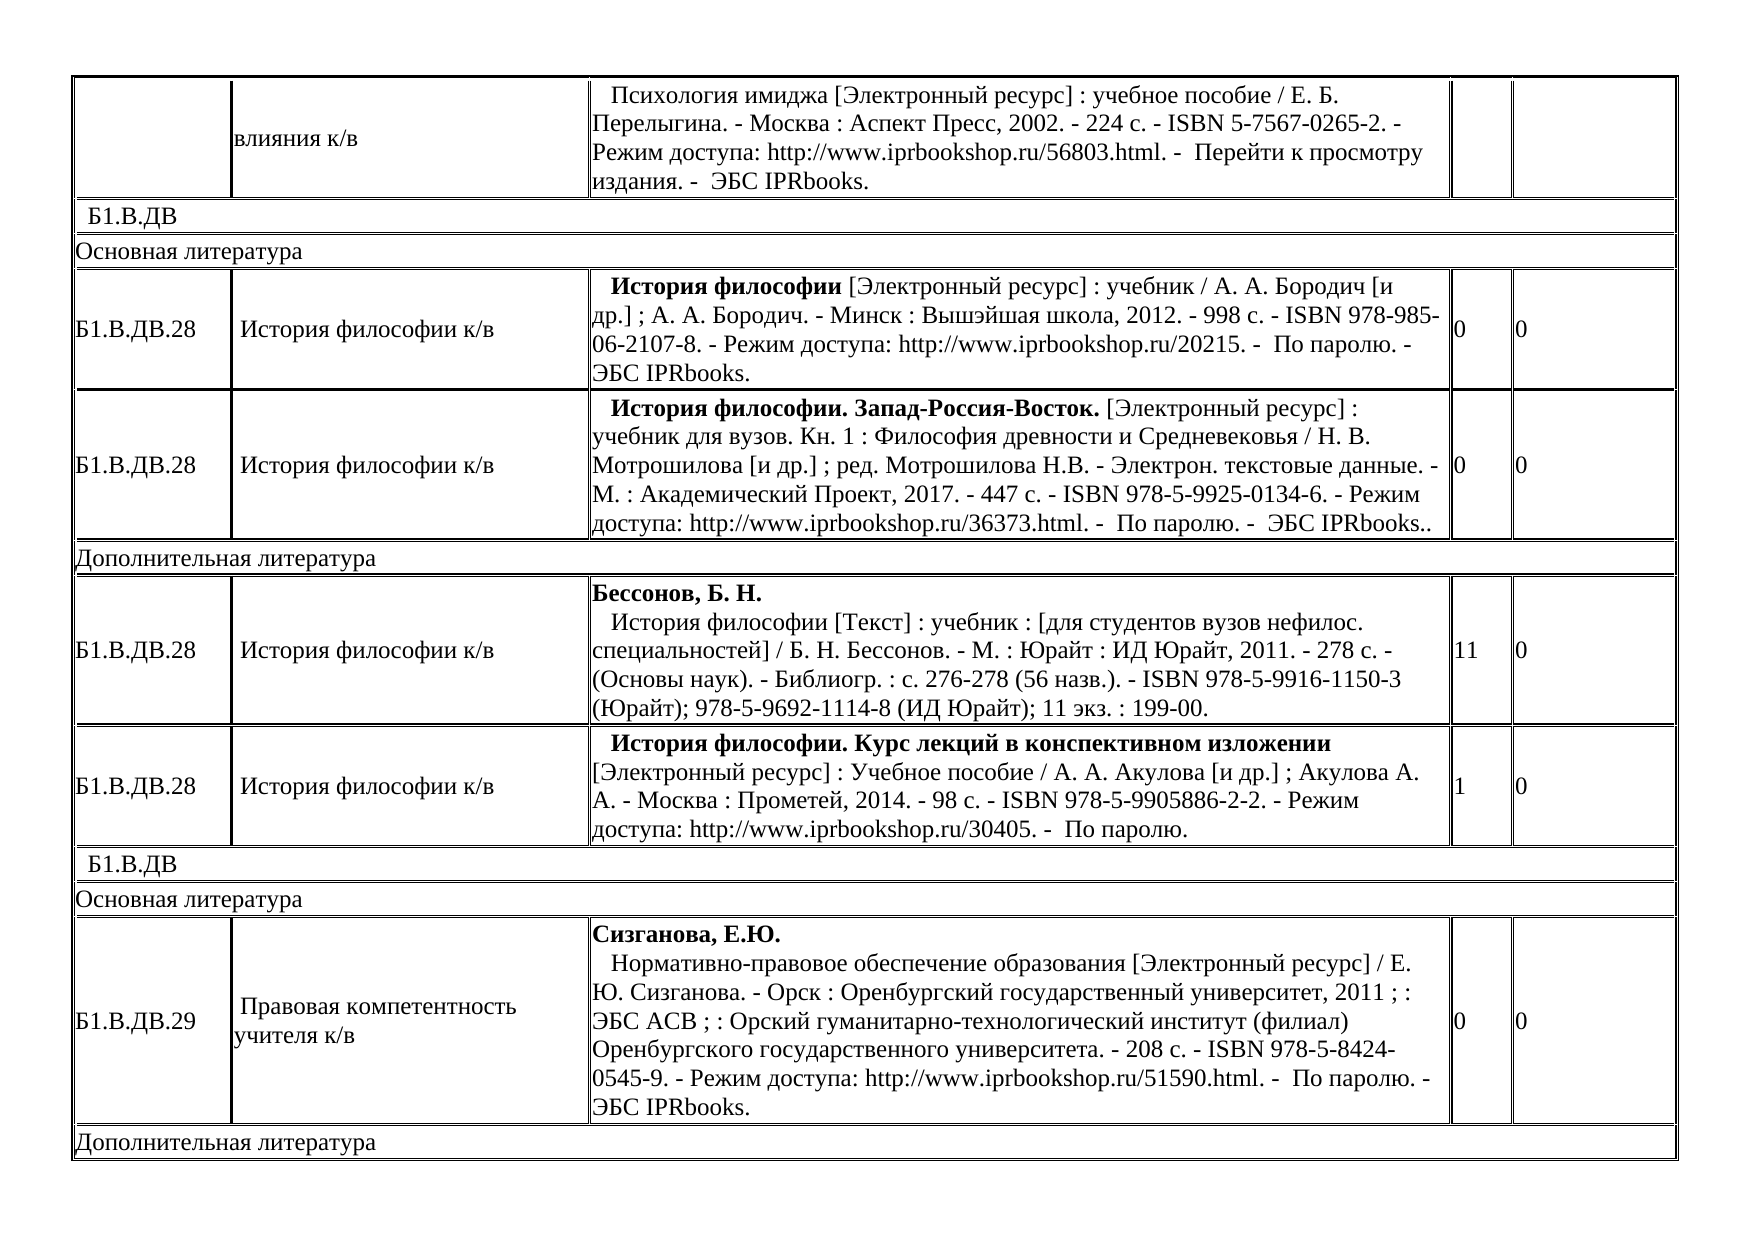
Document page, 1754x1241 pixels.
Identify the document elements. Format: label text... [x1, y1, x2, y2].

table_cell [231, 78, 589, 196]
table_cell История философии к/в [233, 727, 588, 844]
table_cell Дополнительная литература [75, 1123, 1676, 1157]
table_cell История философии. Курс лекций в конспективном изложении [Электронный ресурс] : Учебное пособие / А. А. Акулова [и др.] ; Акулова А. А. - Москва : Прометей, 2014. - 98 с. - ISBN 978-5-9905886-2-2. - Режим доступа: http://www.iprbookshop.ru/30405. - По паролю. [591, 727, 1449, 844]
table_cell Основная литература [75, 231, 1676, 267]
table_cell 0 [1513, 267, 1677, 388]
table_cell Б1.В.ДВ [75, 845, 1676, 880]
table_cell 0 [1453, 391, 1511, 538]
table_cell История философии к/в [233, 391, 588, 538]
table_cell 0 [1514, 388, 1677, 538]
table_cell История философии к/в [233, 270, 588, 388]
table_cell История философии к/в [233, 577, 588, 723]
table_cell 0 [1513, 78, 1675, 196]
table_cell Б1.В.ДВ.28 [73, 388, 230, 538]
table_cell Основная литература [73, 880, 1677, 915]
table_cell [590, 77, 1451, 196]
table_cell Б1.В.ДВ.28 [73, 267, 231, 388]
table_cell 0 [1451, 78, 1512, 196]
table_cell Бессонов, Б. Н. История философии [Текст] : учебник : [для студентов вузов нефилос. специальностей] / Б. Н. Бессонов. - М. : Юрайт : ИД Юрайт, 2011. - 278 с. - (Основы наук). - Библиогр. : с. 276-278 (56 назв.). - ISBN 978-5-9916-1150-3 (Юрайт); 978-5-9692-1114-8 (ИД Юрайт); 11 экз. : 199-00. [591, 577, 1449, 723]
table_cell 11 [1453, 577, 1511, 723]
table_cell Дополнительная литература [75, 538, 1676, 573]
table_cell Сизганова, Е.Ю. Нормативно-правовое обеспечение образования [Электронный ресурс] / Е. Ю. Сизганова. - Орск : Оренбургский государственный университет, 2011 ; : ЭБС АСВ ; : Орский гуманитарно-технологический институт (филиал) Оренбургского государственного университета. - 208 c. - ISBN 978-5-8424-0545-9. - Режим доступа: http://www.iprbookshop.ru/51590.html. - По паролю. - ЭБС IPRbooks. [591, 918, 1449, 1122]
table_cell Б1.В.ДВ.28 [75, 573, 230, 723]
table_cell Б1.В.ДВ.27 [75, 78, 231, 196]
table_cell Правовая компетентность учителя к/в [233, 918, 588, 1122]
table_cell История философии. Запад-Россия-Восток. [Электронный ресурс] : учебник для вузов. Кн. 1 : Философия древности и Средневековья / Н. В. Мотрошилова [и др.] ; ред. Мотрошилова Н.В. - Электрон. текстовые данные. - М. : Академический Проект, 2017. - 447 c. - ISBN 978-5-9925-0134-6. - Режим доступа: http://www.iprbookshop.ru/36373.html. - По паролю. - ЭБС IPRbooks.. [591, 391, 1449, 538]
table_cell 0 [1514, 723, 1676, 844]
table_cell Б1.В.ДВ.29 [73, 915, 231, 1122]
table_cell 0 [1453, 918, 1511, 1122]
table_cell Б1.В.ДВ [75, 196, 1676, 231]
table_cell 1 [1453, 727, 1511, 844]
table_cell 0 [1453, 270, 1511, 388]
table_cell История философии [Электронный ресурс] : учебник / А. А. Бородич [и др.] ; А. А. Бородич. - Минск : Вышэйшая школа, 2012. - 998 с. - ISBN 978-985-06-2107-8. - Режим доступа: http://www.iprbookshop.ru/20215. - По паролю. - ЭБС IPRbooks. [591, 270, 1449, 388]
table_cell Б1.В.ДВ.28 [75, 723, 230, 844]
table_cell 0 [1513, 915, 1677, 1122]
table_cell 0 [1514, 573, 1676, 723]
